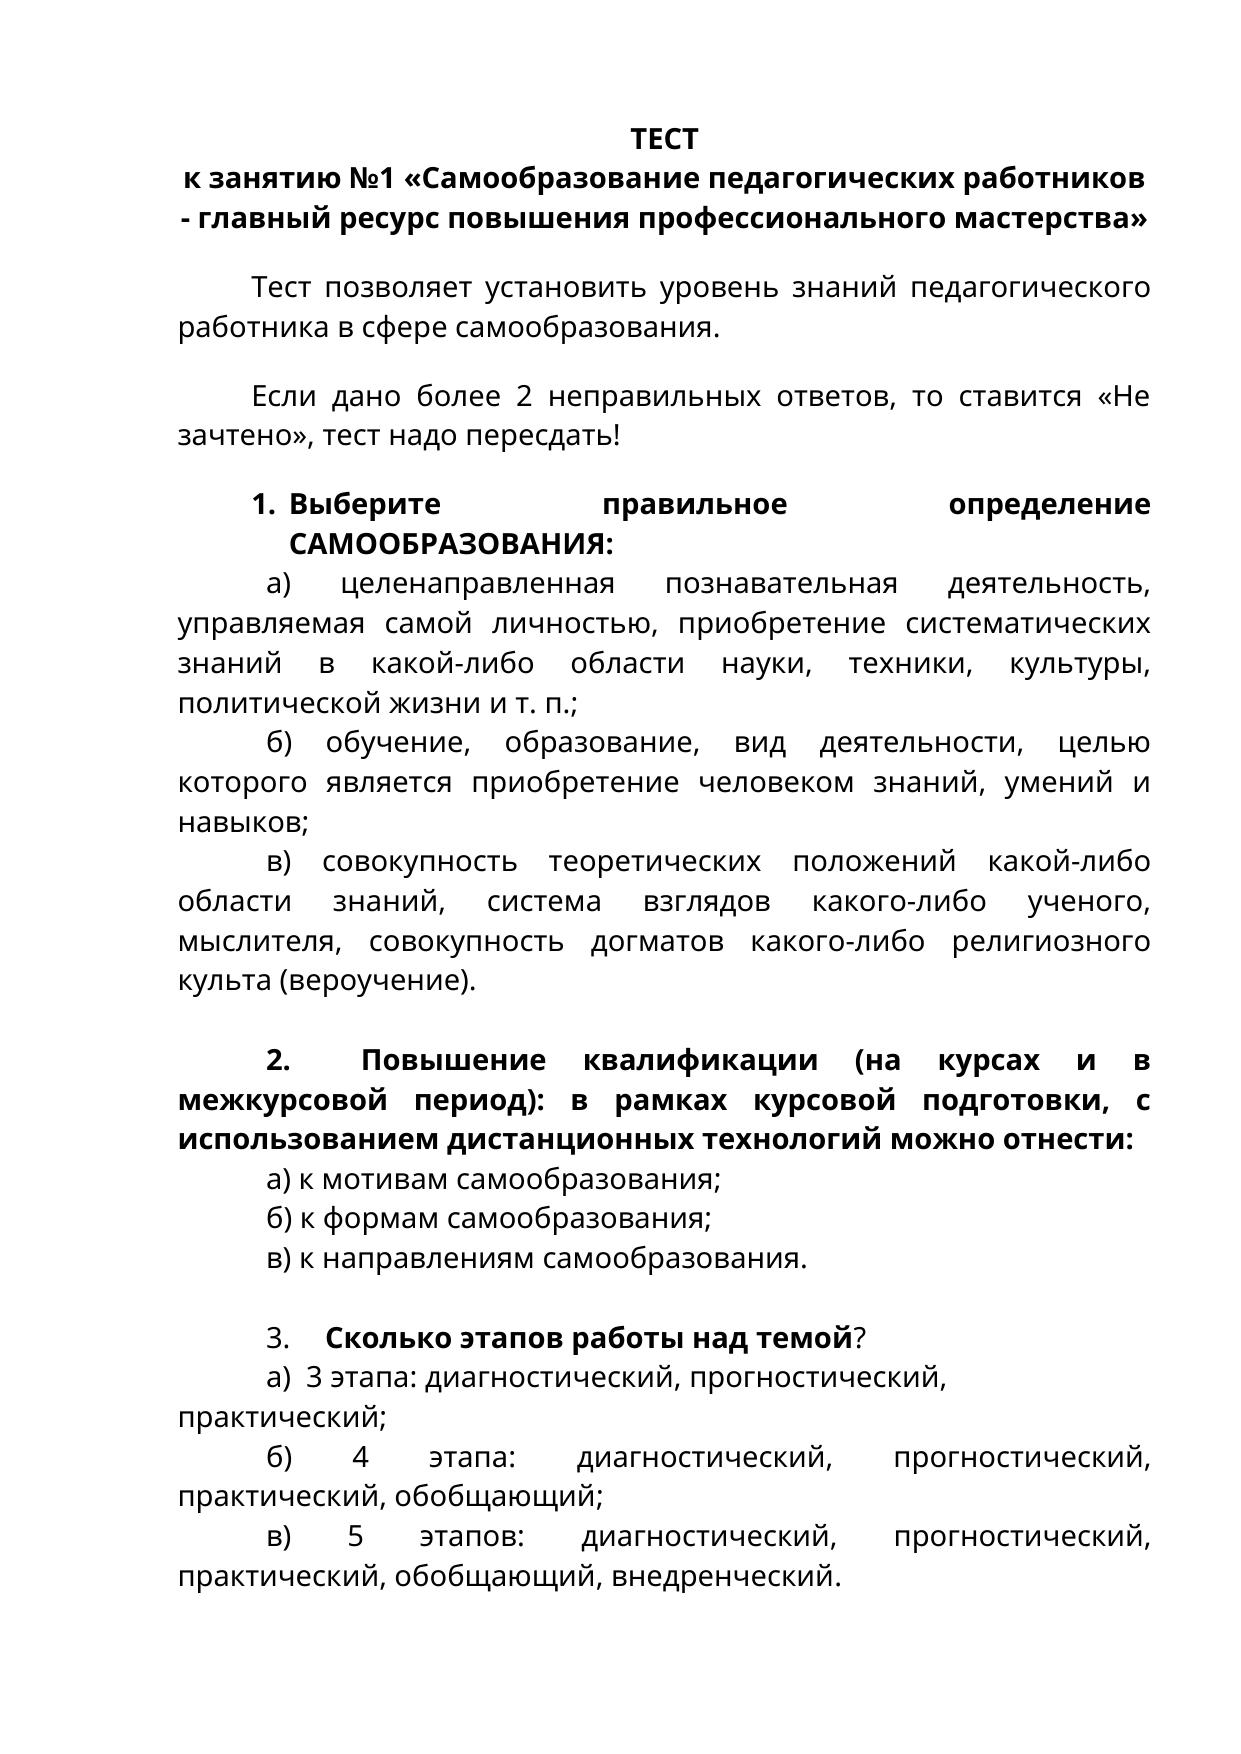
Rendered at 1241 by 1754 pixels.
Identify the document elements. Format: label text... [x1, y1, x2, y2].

text ТЕСТ [177, 118, 1152, 158]
text к занятию №1 «Самообразование педагогических работников - главный ресурс повышения профессионального мастерства» [177, 158, 1152, 237]
list а) 3 этапа: диагностический, прогностический, практический; [177, 1357, 1152, 1436]
list а) целенаправленная познавательная деятельность, управляемая самой личностью, приобретение систематических знаний в какой-либо области науки, техники, культуры, политической жизни и т. п.; [177, 563, 1152, 722]
list Выберите правильное определение САМООБРАЗОВАНИЯ: [251, 483, 1152, 563]
list б) к формам самообразования; [177, 1198, 1152, 1237]
list в) к направлениям самообразования. [177, 1237, 1152, 1277]
list в) совокупность теоретических положений какой-либо области знаний, система взглядов какого-либо ученого, мыслителя, совокупность догматов какого-либо религиозного культа (вероучение). [177, 841, 1152, 999]
text Тест позволяет установить уровень знаний педагогического работника в сфере самообразования. [177, 266, 1152, 346]
list б) 4 этапа: диагностический, прогностический, практический, обобщающий; [177, 1436, 1152, 1515]
list Повышение квалификации (на курсах и в межкурсовой период): в рамках курсовой подготовки, с использованием дистанционных технологий можно отнести: [177, 1039, 1152, 1158]
text Если дано более 2 неправильных ответов, то ставится «Не зачтено», тест надо пересдать! [177, 375, 1152, 454]
list б) обучение, образование, вид деятельности, целью которого является приобретение человеком знаний, умений и навыков; [177, 722, 1152, 841]
list Сколько этапов работы над темой? [177, 1317, 1152, 1357]
list в) 5 этапов: диагностический, прогностический, практический, обобщающий, внедренческий. [177, 1515, 1152, 1595]
list а) к мотивам самообразования; [177, 1158, 1152, 1198]
